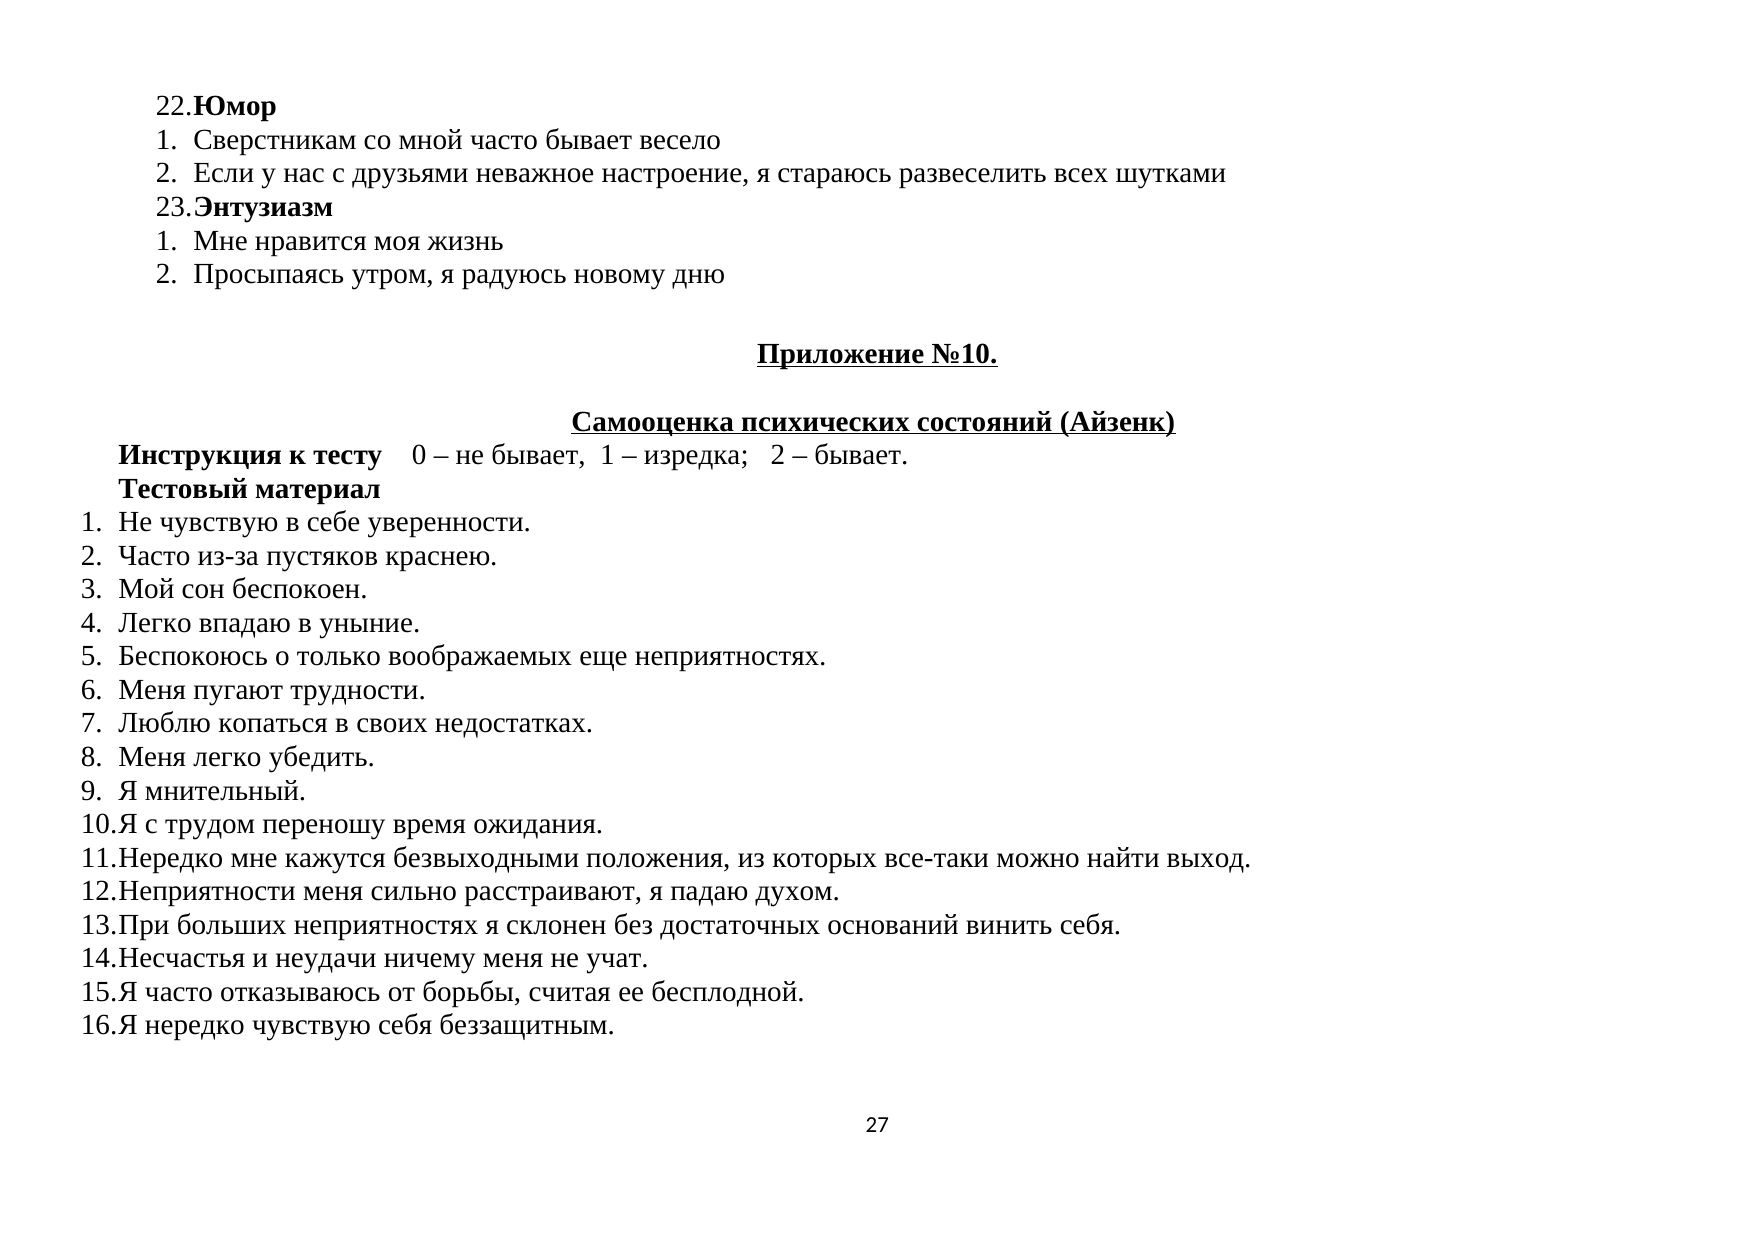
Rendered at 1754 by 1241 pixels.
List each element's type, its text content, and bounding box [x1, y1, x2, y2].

list Сверстникам со мной часто бывает весело [156, 122, 1636, 156]
list Я часто отказываюсь от борьбы, считая ее бесплодной. [81, 974, 1636, 1007]
list Беспокоюсь о только воображаемых еще неприятностях. [81, 638, 1636, 672]
text Тестовый материал [118, 471, 1636, 504]
list Просыпаясь утром, я радуюсь новому дню [156, 256, 1636, 290]
list Юмор [156, 88, 1636, 122]
list Мне нравится моя жизнь [156, 223, 1636, 256]
list Неприятности меня сильно расстраивают, я падаю духом. [81, 873, 1636, 907]
list Я с трудом переношу время ожидания. [81, 806, 1636, 840]
list Я нередко чувствую себя беззащитным. [81, 1007, 1636, 1041]
list Я мнительный. [81, 773, 1636, 806]
list Часто из-за пустяков краснею. [81, 538, 1636, 571]
list Мой сон беспокоен. [81, 571, 1636, 605]
list Энтузиазм [156, 189, 1636, 223]
list Люблю копаться в своих недостатках. [81, 706, 1636, 739]
list Легко впадаю в уныние. [81, 605, 1636, 638]
text Приложение №10. [118, 337, 1636, 370]
list Несчастья и неудачи ничему меня не учат. [81, 940, 1636, 974]
list Меня легко убедить. [81, 739, 1636, 773]
text Самооценка психических состояний (Айзенк) [118, 404, 1636, 437]
text Инструкция к тесту 0 – не бывает, 1 – изредка; 2 – бывает. [118, 437, 1636, 471]
list Меня пугают трудности. [81, 672, 1636, 706]
list При больших неприятностях я склонен без достаточных оснований винить себя. [81, 907, 1636, 940]
list Не чувствую в себе уверенности. [81, 504, 1636, 538]
list Нередко мне кажутся безвыходными положения, из которых все-таки можно найти выход. [81, 840, 1636, 873]
list Если у нас с друзьями неважное настроение, я стараюсь развеселить всех шутками [156, 156, 1636, 189]
